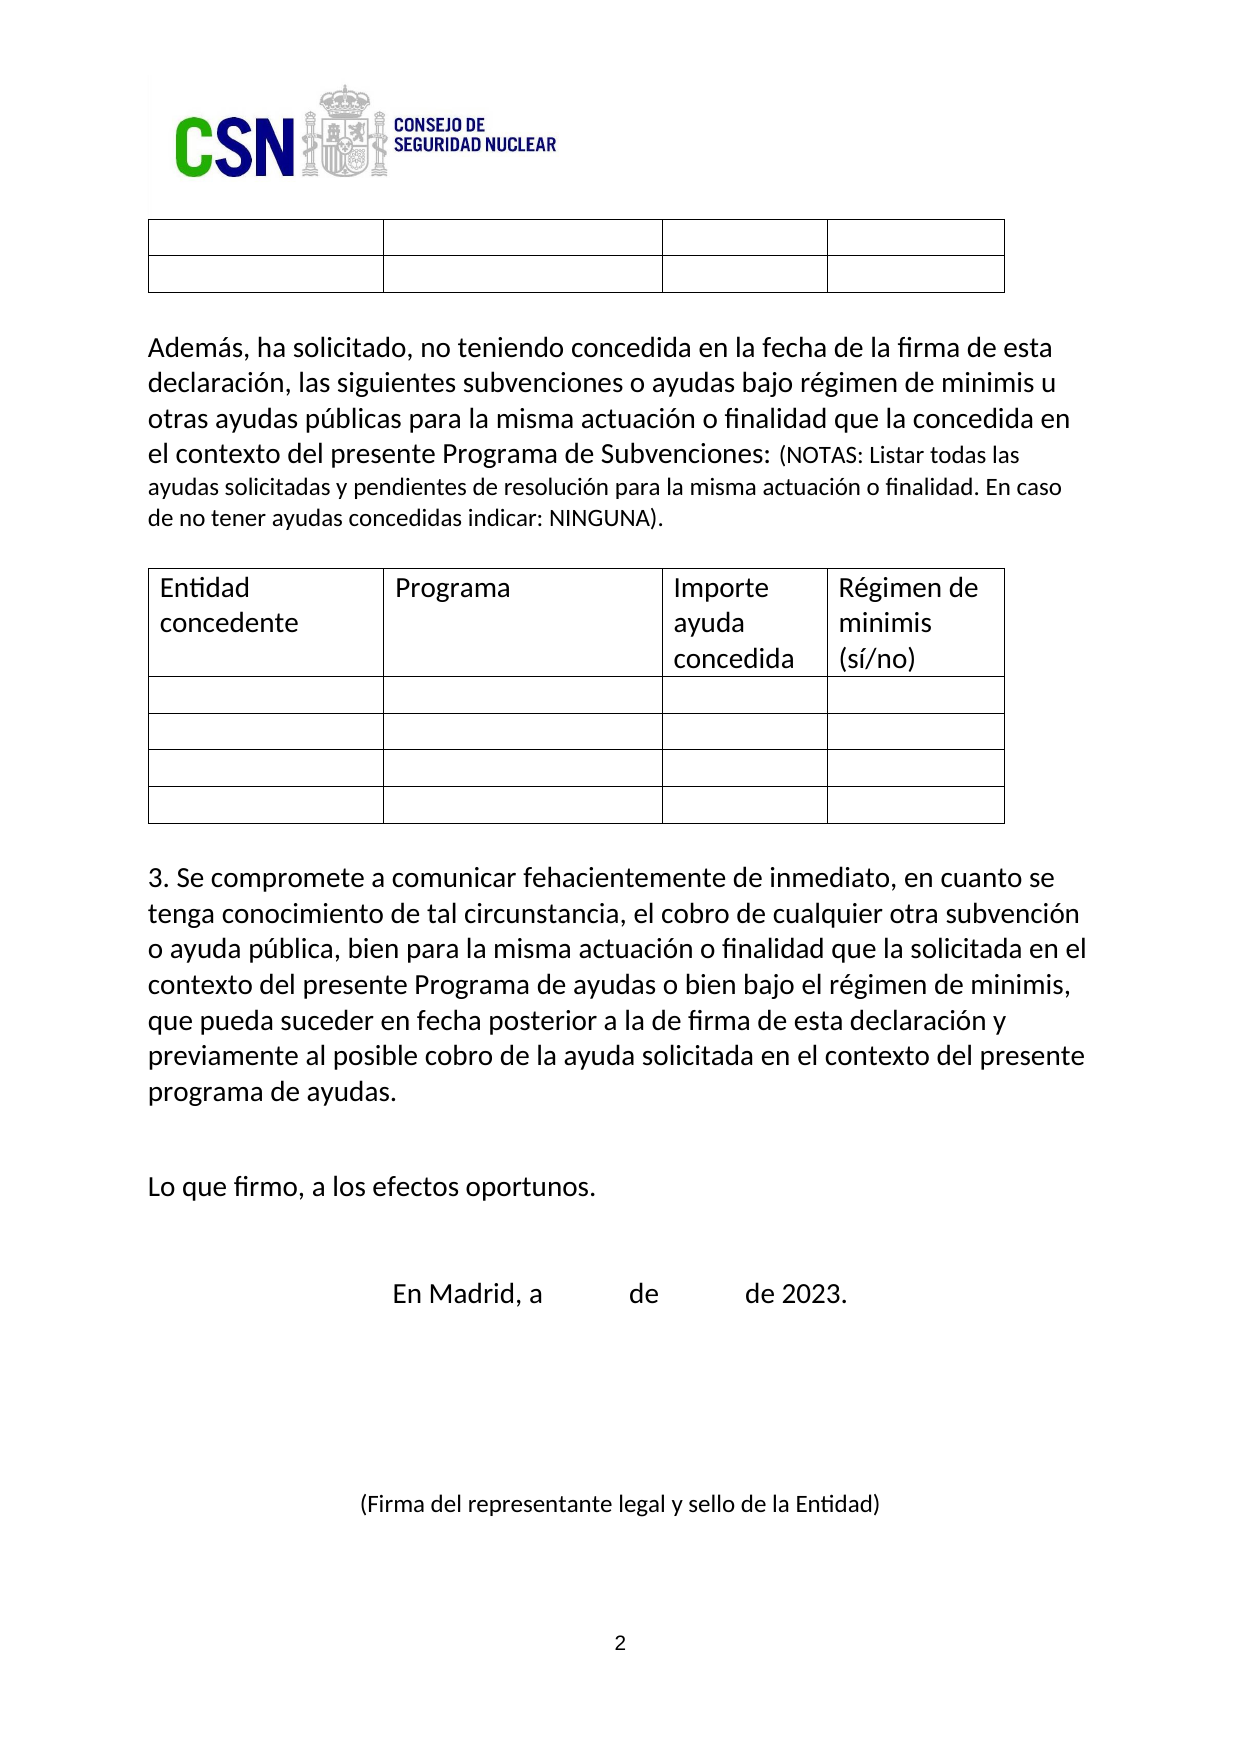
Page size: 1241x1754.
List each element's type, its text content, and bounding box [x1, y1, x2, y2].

table_header Régimen de minimis (sí/no) [828, 569, 1004, 676]
table_cell [149, 256, 383, 292]
table_cell [149, 787, 383, 822]
table_header Programa [384, 569, 662, 676]
table_cell [149, 750, 383, 786]
table_cell [828, 256, 1004, 292]
table_cell [149, 714, 383, 749]
table_cell [663, 787, 827, 822]
table_cell [384, 787, 662, 822]
table_cell [384, 677, 662, 712]
table_cell [828, 220, 1004, 255]
table_header Importe ayuda concedida [663, 569, 827, 676]
table_cell [663, 750, 827, 786]
table_cell [663, 677, 827, 712]
table_cell [663, 220, 827, 255]
table_cell [149, 220, 383, 255]
table_cell [384, 714, 662, 749]
picture [147, 75, 581, 219]
table_cell [384, 220, 662, 255]
text (Firma del representante legal y sello de la Entidad) [148, 1488, 1093, 1519]
table_cell [828, 750, 1004, 786]
table_cell [663, 256, 827, 292]
table_cell [828, 677, 1004, 712]
table_cell [828, 714, 1004, 749]
table_cell [384, 750, 662, 786]
table_cell [663, 714, 827, 749]
table_cell [384, 256, 662, 292]
table_cell [828, 787, 1004, 822]
table_header Entidad concedente [149, 569, 383, 676]
text En Madrid, a de de 2023. [148, 1275, 1093, 1311]
text Además, ha solicitado, no teniendo concedida en la fecha de la firma de esta declaración, las siguientes subvenciones o ayudas bajo régimen de minimis u otras ayudas públicas para la misma actuación o finalidad que la concedida en el contexto del presente Programa de Subvenciones: (NOTAS: Listar todas las ayudas solicitadas y pendientes de resolución para la misma actuación o finalidad. En caso de no tener ayudas concedidas indicar: NINGUNA). [148, 329, 1092, 532]
table_cell [149, 677, 383, 712]
text 3. Se compromete a comunicar fehacientemente de inmediato, en cuanto se tenga conocimiento de tal circunstancia, el cobro de cualquier otra subvención o ayuda pública, bien para la misma actuación o finalidad que la solicitada en el contexto del presente Programa de ayudas o bien bajo el régimen de minimis, que pueda suceder en fecha posterior a la de firma de esta declaración y previamente al posible cobro de la ayuda solicitada en el contexto del presente programa de ayudas. [148, 859, 1092, 1108]
text Lo que firmo, a los efectos oportunos. [148, 1168, 1092, 1204]
